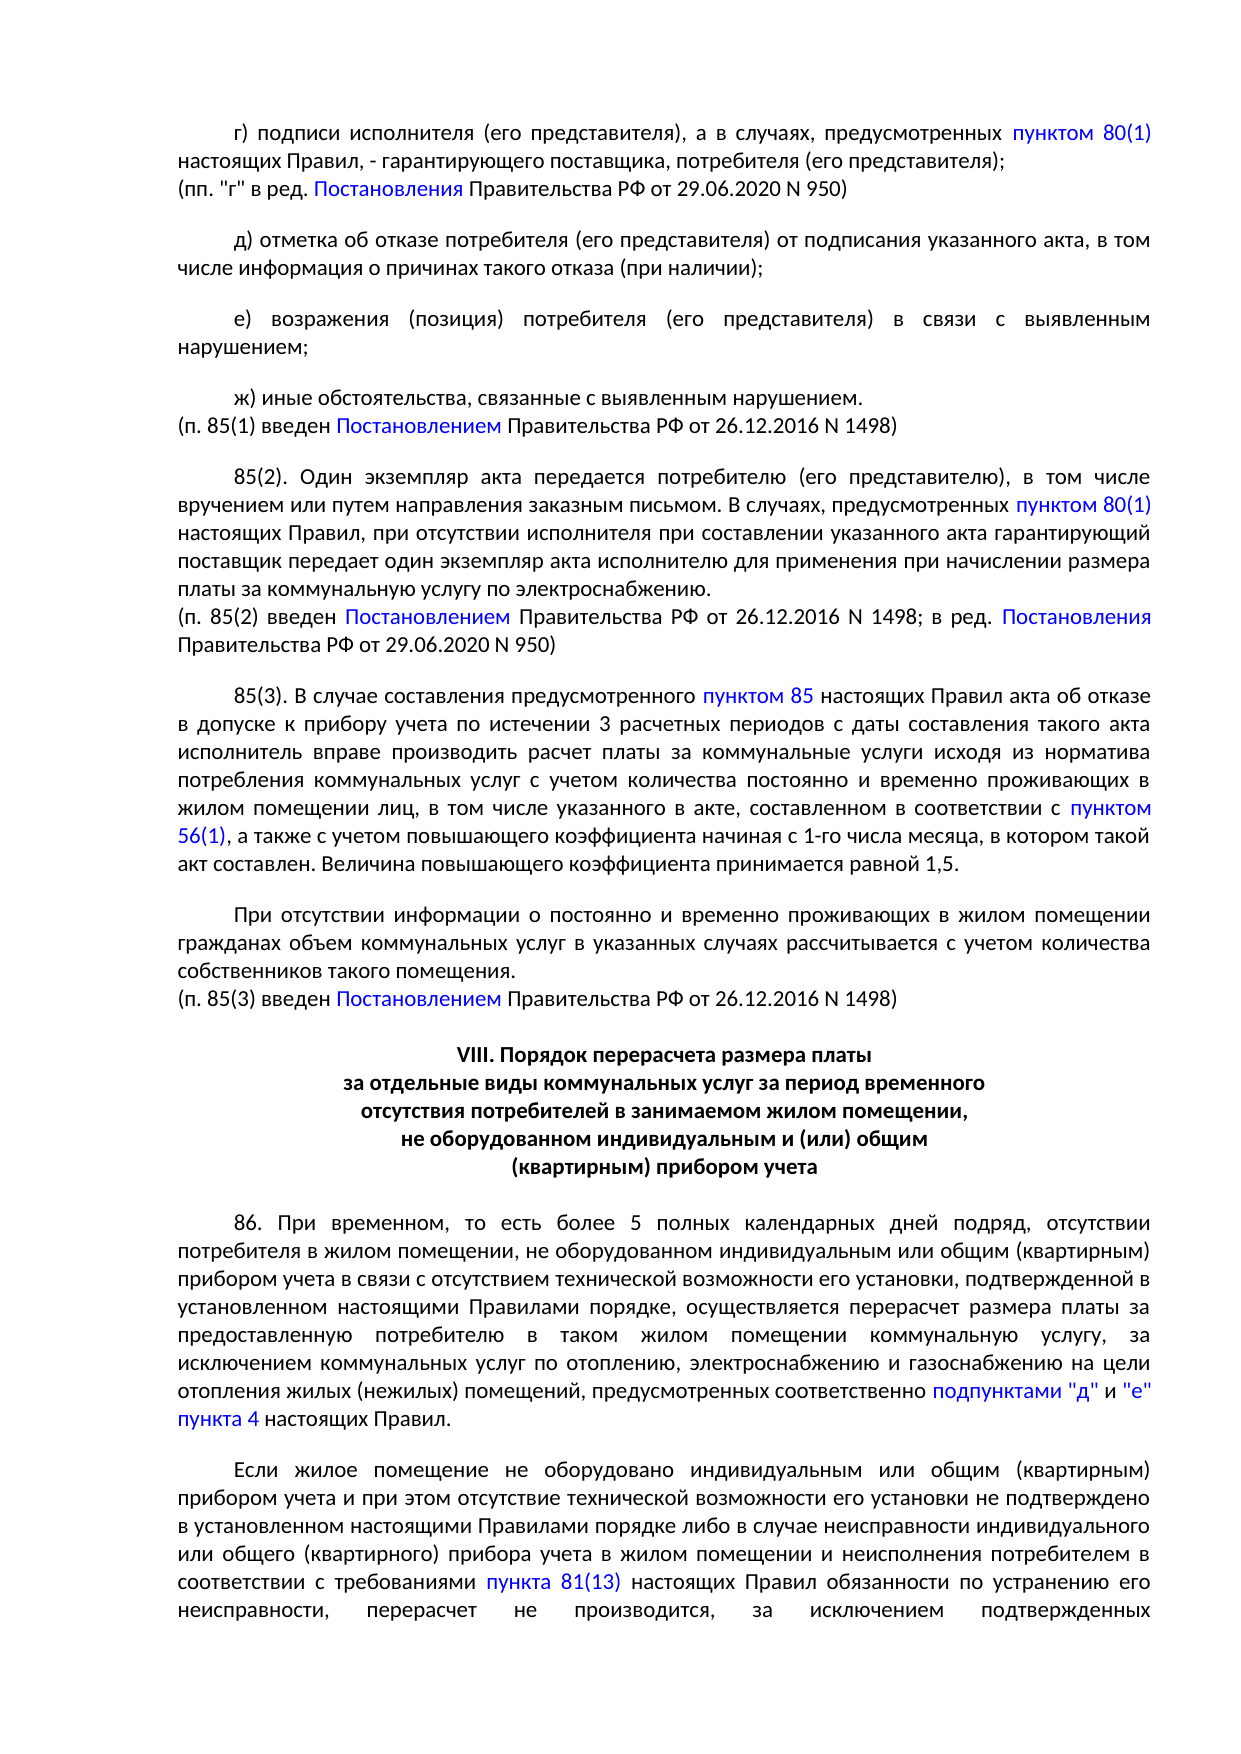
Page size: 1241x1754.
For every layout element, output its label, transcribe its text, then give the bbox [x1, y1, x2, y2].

text д) отметка об отказе потребителя (его представителя) от подписания указанного акта, в том числе информация о причинах такого отказа (при наличии); [177, 225, 1152, 281]
text При отсутствии информации о постоянно и временно проживающих в жилом помещении гражданах объем коммунальных услуг в указанных случаях рассчитывается с учетом количества собственников такого помещения. [177, 900, 1152, 984]
title (квартирным) прибором учета [177, 1152, 1152, 1180]
text (п. 85(3) введен Постановлением Правительства РФ от 26.12.2016 N 1498) [177, 984, 1152, 1012]
text 86. При временном, то есть более 5 полных календарных дней подряд, отсутствии потребителя в жилом помещении, не оборудованном индивидуальным или общим (квартирным) прибором учета в связи с отсутствием технической возможности его установки, подтвержденной в установленном настоящими Правилами порядке, осуществляется перерасчет размера платы за предоставленную потребителю в таком жилом помещении коммунальную услугу, за исключением коммунальных услуг по отоплению, электроснабжению и газоснабжению на цели отопления жилых (нежилых) помещений, предусмотренных соответственно подпунктами "д" и "е" пункта 4 настоящих Правил. [177, 1208, 1152, 1432]
text е) возражения (позиция) потребителя (его представителя) в связи с выявленным нарушением; [177, 304, 1152, 360]
text ж) иные обстоятельства, связанные с выявленным нарушением. [177, 383, 1152, 411]
text г) подписи исполнителя (его представителя), а в случаях, предусмотренных пунктом 80(1) настоящих Правил, - гарантирующего поставщика, потребителя (его представителя); [177, 118, 1152, 174]
text (пп. "г" в ред. Постановления Правительства РФ от 29.06.2020 N 950) [177, 174, 1152, 202]
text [177, 1455, 1152, 1623]
text 85(3). В случае составления предусмотренного пунктом 85 настоящих Правил акта об отказе в допуске к прибору учета по истечении 3 расчетных периодов с даты составления такого акта исполнитель вправе производить расчет платы за коммунальные услуги исходя из норматива потребления коммунальных услуг с учетом количества постоянно и временно проживающих в жилом помещении лиц, в том числе указанного в акте, составленном в соответствии с пунктом 56(1), а также с учетом повышающего коэффициента начиная с 1-го числа месяца, в котором такой акт составлен. Величина повышающего коэффициента принимается равной 1,5. [177, 681, 1152, 877]
title отсутствия потребителей в занимаемом жилом помещении, [177, 1096, 1152, 1124]
text 85(2). Один экземпляр акта передается потребителю (его представителю), в том числе вручением или путем направления заказным письмом. В случаях, предусмотренных пунктом 80(1) настоящих Правил, при отсутствии исполнителя при составлении указанного акта гарантирующий поставщик передает один экземпляр акта исполнителю для применения при начислении размера платы за коммунальную услугу по электроснабжению. [177, 462, 1152, 602]
title не оборудованном индивидуальным и (или) общим [177, 1124, 1152, 1152]
text (п. 85(1) введен Постановлением Правительства РФ от 26.12.2016 N 1498) [177, 411, 1152, 439]
title VIII. Порядок перерасчета размера платы [177, 1040, 1152, 1068]
text (п. 85(2) введен Постановлением Правительства РФ от 26.12.2016 N 1498; в ред. Постановления Правительства РФ от 29.06.2020 N 950) [177, 602, 1152, 658]
title за отдельные виды коммунальных услуг за период временного [177, 1068, 1152, 1096]
